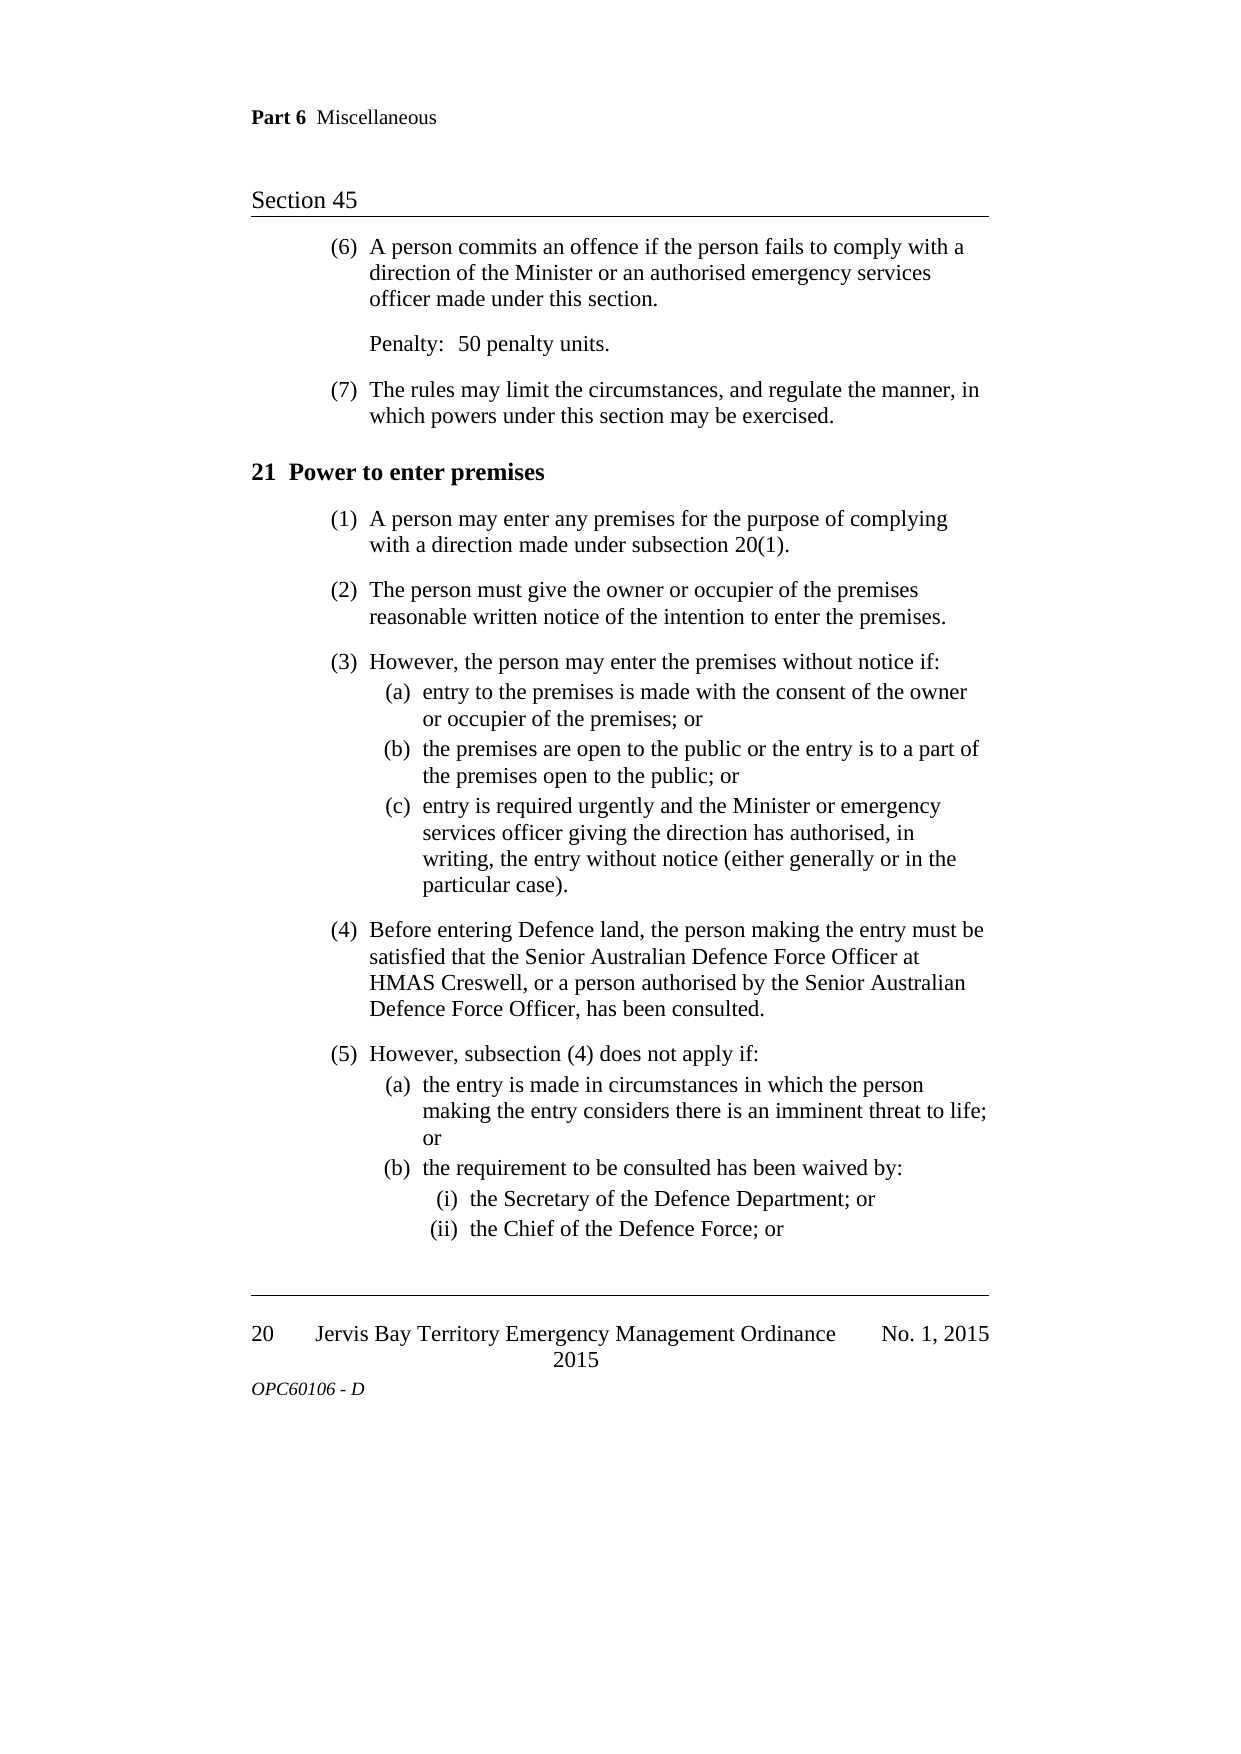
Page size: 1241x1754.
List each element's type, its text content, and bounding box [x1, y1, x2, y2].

text Penalty: 50 penalty units. [369, 331, 989, 357]
text (a) entry to the premises is made with the consent of the owner or occupier of the premises; or [251, 678, 989, 731]
text (b) the premises are open to the public or the entry is to a part of the premises open to the public; or [251, 735, 989, 788]
text (4) Before entering Defence land, the person making the entry must be satisfied that the Senior Australian Defence Force Officer at HMAS Creswell, or a person authorised by the Senior Australian Defence Force Officer, has been consulted. [251, 916, 989, 1022]
text (6) A person commits an offence if the person fails to comply with a direction of the Minister or an authorised emergency services officer made under this section. [251, 233, 989, 312]
text (b) the requirement to be consulted has been waived by: [251, 1154, 989, 1181]
text 21 Power to enter premises [251, 457, 989, 486]
text (2) The person must give the owner or occupier of the premises reasonable written notice of the intention to enter the premises. [251, 576, 989, 629]
text (3) However, the person may enter the premises without notice if: [251, 648, 989, 674]
text (a) the entry is made in circumstances in which the person making the entry considers there is an imminent threat to life; or [251, 1071, 989, 1150]
text (i) the Secretary of the Defence Department; or [251, 1185, 989, 1211]
text (5) However, subsection (4) does not apply if: [251, 1041, 989, 1067]
text (7) The rules may limit the circumstances, and regulate the manner, in which powers under this section may be exercised. [251, 376, 989, 428]
text (1) A person may enter any premises for the purpose of complying with a direction made under subsection 20(1). [251, 505, 989, 558]
text (c) entry is required urgently and the Minister or emergency services officer giving the direction has authorised, in writing, the entry without notice (either generally or in the particular case). [251, 792, 989, 898]
text (ii) the Chief of the Defence Force; or [251, 1215, 989, 1242]
